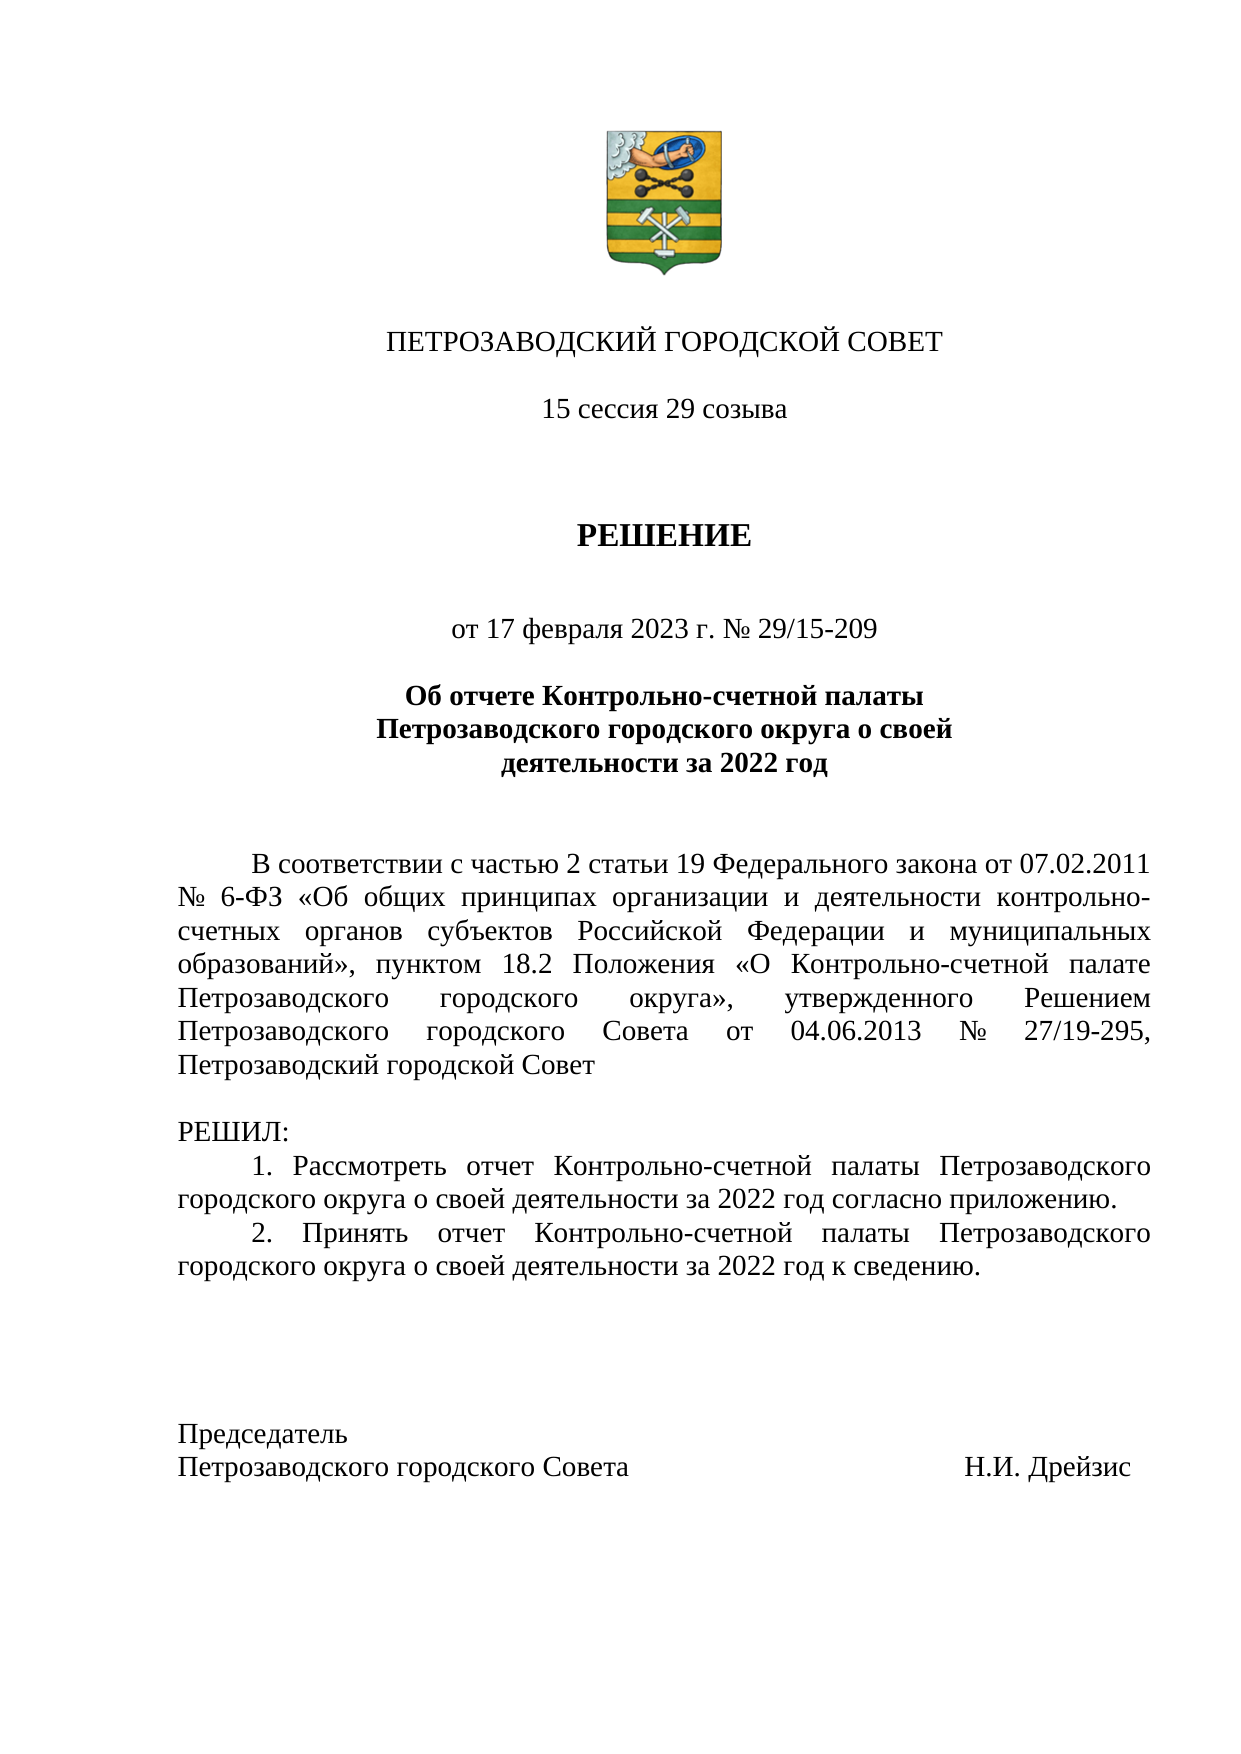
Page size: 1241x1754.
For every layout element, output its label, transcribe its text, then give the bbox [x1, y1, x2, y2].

text РЕШЕНИЕ [177, 491, 1152, 554]
picture [596, 118, 732, 291]
text 2. Принять отчет Контрольно-счетной палаты Петрозаводского городского округа о своей деятельности за 2022 год к сведению. [177, 1215, 1152, 1282]
text 15 сессия 29 созыва [177, 391, 1152, 424]
text Петрозаводского городского округа о своей [177, 712, 1152, 745]
text деятельности за 2022 год [177, 745, 1152, 779]
text Петрозаводского городского Совета Н.И. Дрейзис [177, 1449, 1152, 1483]
text ПЕТРОЗАВОДСКИЙ ГОРОДСКОЙ СОВЕТ [177, 324, 1152, 357]
text 1. Рассмотреть отчет Контрольно-счетной палаты Петрозаводского городского округа о своей деятельности за 2022 год согласно приложению. [177, 1148, 1152, 1215]
text от 17 февраля 2023 г. № 29/15-209 [177, 587, 1152, 644]
text Об отчете Контрольно-счетной палаты [177, 678, 1152, 712]
text Председатель [177, 1416, 1152, 1449]
text РЕШИЛ: [177, 1114, 1152, 1148]
text В соответствии с частью 2 статьи 19 Федерального закона от 07.02.2011 № 6-ФЗ «Об общих принципах организации и деятельности контрольно-счетных органов субъектов Российской Федерации и муниципальных образований», пунктом 18.2 Положения «О Контрольно-счетной палате Петрозаводского городского округа», утвержденного Решением Петрозаводского городского Совета от 04.06.2013 № 27/19-295, Петрозаводский городской Совет [177, 846, 1152, 1081]
